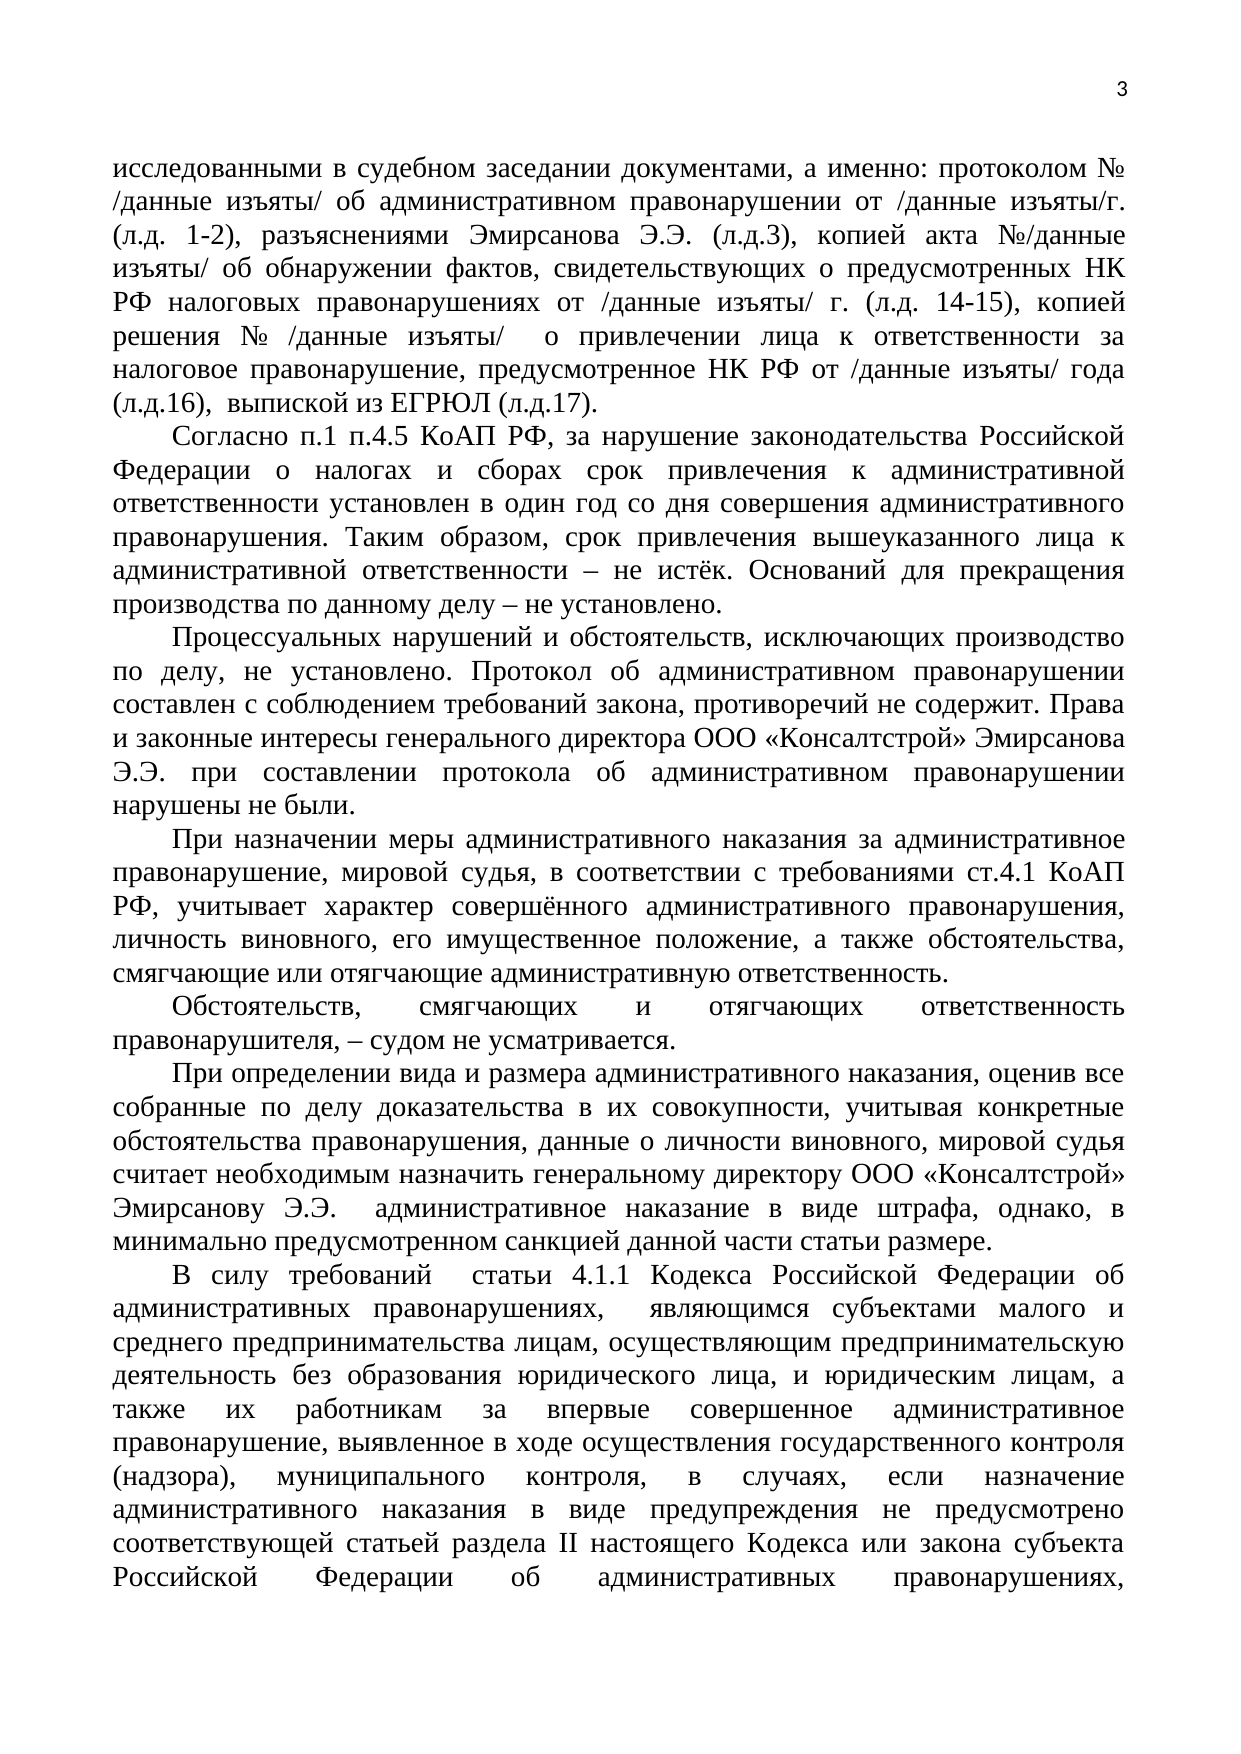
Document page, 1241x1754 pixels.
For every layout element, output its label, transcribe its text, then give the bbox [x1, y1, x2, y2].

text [112, 150, 1126, 418]
text При определении вида и размера административного наказания, оценив все собранные по делу доказательства в их совокупности, учитывая конкретные обстоятельства правонарушения, данные о личности виновного, мировой судья считает необходимым назначить генеральному директору ООО «Консалтстрой» Эмирсанову Э.Э. административное наказание в виде штрафа, однако, в минимально предусмотренном санкцией данной части статьи размере. [112, 1056, 1126, 1257]
text Обстоятельств, смягчающих и отягчающих ответственность правонарушителя, – судом не усматривается. [112, 988, 1126, 1056]
text Процессуальных нарушений и обстоятельств, исключающих производство по делу, не установлено. Протокол об административном правонарушении составлен с соблюдением требований закона, противоречий не содержит. Права и законные интересы генерального директора ООО «Консалтстрой» Эмирсанова Э.Э. при составлении протокола об административном правонарушении нарушены не были. [112, 619, 1126, 821]
text При назначении меры административного наказания за административное правонарушение, мировой судья, в соответствии с требованиями ст.4.1 КоАП РФ, учитывает характер совершённого административного правонарушения, личность виновного, его имущественное положение, а также обстоятельства, смягчающие или отягчающие административную ответственность. [112, 821, 1126, 988]
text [112, 1257, 1125, 1592]
text Согласно п.1 п.4.5 КоАП РФ, за нарушение законодательства Российской Федерации о налогах и сборах срок привлечения к административной ответственности установлен в один год со дня совершения административного правонарушения. Таким образом, срок привлечения вышеуказанного лица к административной ответственности – не истёк. Оснований для прекращения производства по данному делу – не установлено. [112, 418, 1126, 619]
